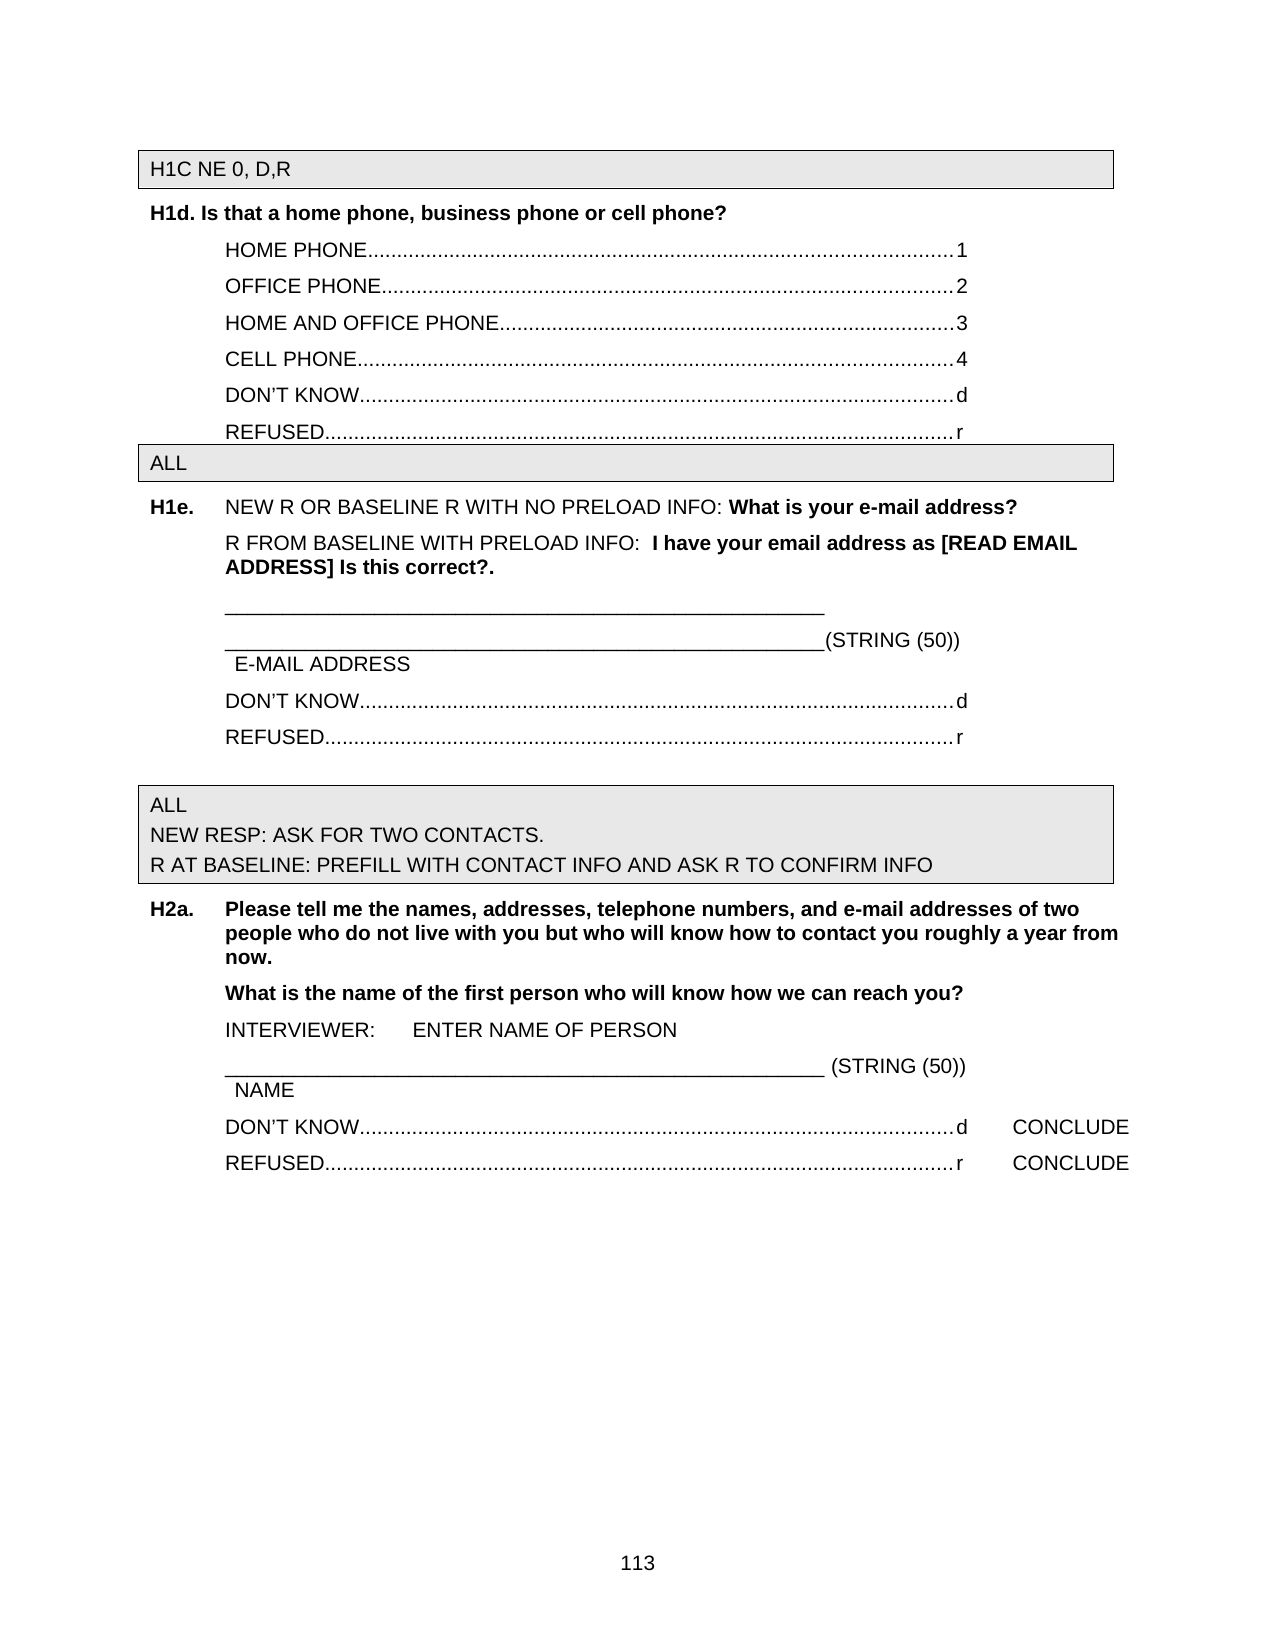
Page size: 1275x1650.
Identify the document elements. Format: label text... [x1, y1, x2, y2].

text H1d. Is that a home phone, business phone or cell phone? [150, 201, 1125, 225]
text DON’T KNOW d [225, 383, 928, 407]
text cell phone 4 [225, 347, 928, 371]
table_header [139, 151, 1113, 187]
text R FROM BASELINE WITH PRELOAD INFO: I have your email address as [READ EMAIL ADDRESS] Is this correct?. [225, 531, 1153, 579]
text NAME [234, 1078, 1125, 1102]
text office phone 2 [225, 274, 928, 298]
text home phone 1 [225, 237, 928, 261]
text home and office phone 3 [225, 310, 928, 334]
text REFUSED r CONCLUDE [225, 1151, 928, 1175]
text REFUSED r [225, 725, 928, 749]
text DON’T KNOW d [225, 688, 928, 712]
text H2a. Please tell me the names, addresses, telephone numbers, and e-mail addresses of two people who do not live with you but who will know how to contact you roughly a year from now. [150, 897, 1125, 969]
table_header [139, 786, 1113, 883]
text H1e. NEW R OR BASELINE R WITH NO PRELOAD INFO: What is your e-mail address? [150, 495, 1125, 519]
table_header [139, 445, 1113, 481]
text What is the name of the first person who will know how we can reach you? [150, 981, 1125, 1005]
text REFUSED r [225, 420, 928, 444]
text E-MAIL ADDRESS [234, 652, 1125, 676]
text (STRING (50)) [225, 628, 1153, 652]
text DON’T KNOW d CONCLUDE [225, 1114, 928, 1138]
text (STRING (50)) [225, 1054, 1153, 1078]
text interviewer: enter name of person [225, 1018, 1125, 1042]
